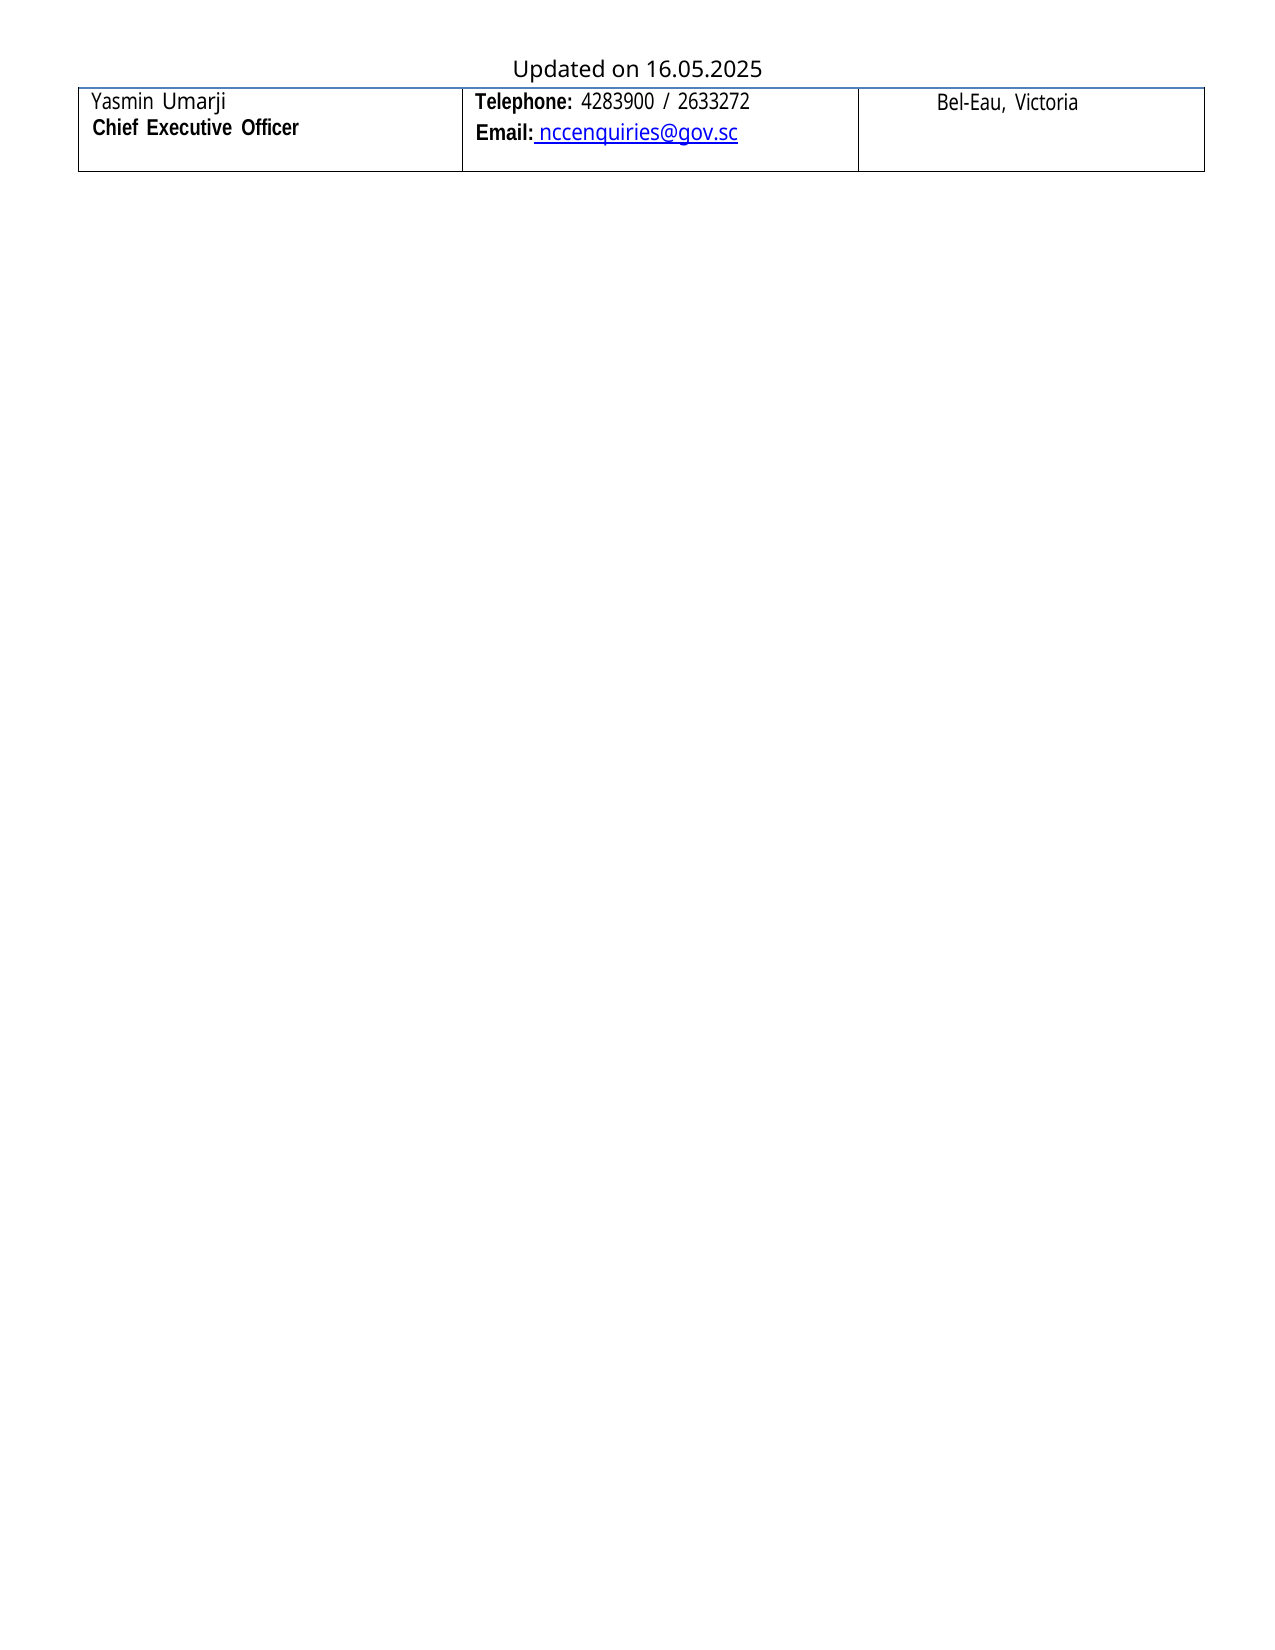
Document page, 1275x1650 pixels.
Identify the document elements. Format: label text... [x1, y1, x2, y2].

table_cell Telephone: 4283900 / 2633272 Email: nccenquiries@gov.sc [463, 89, 858, 171]
table_cell Bel-Eau, Victoria [859, 89, 1204, 171]
table_cell Yasmin Umarji Chief Executive Officer [79, 89, 462, 171]
